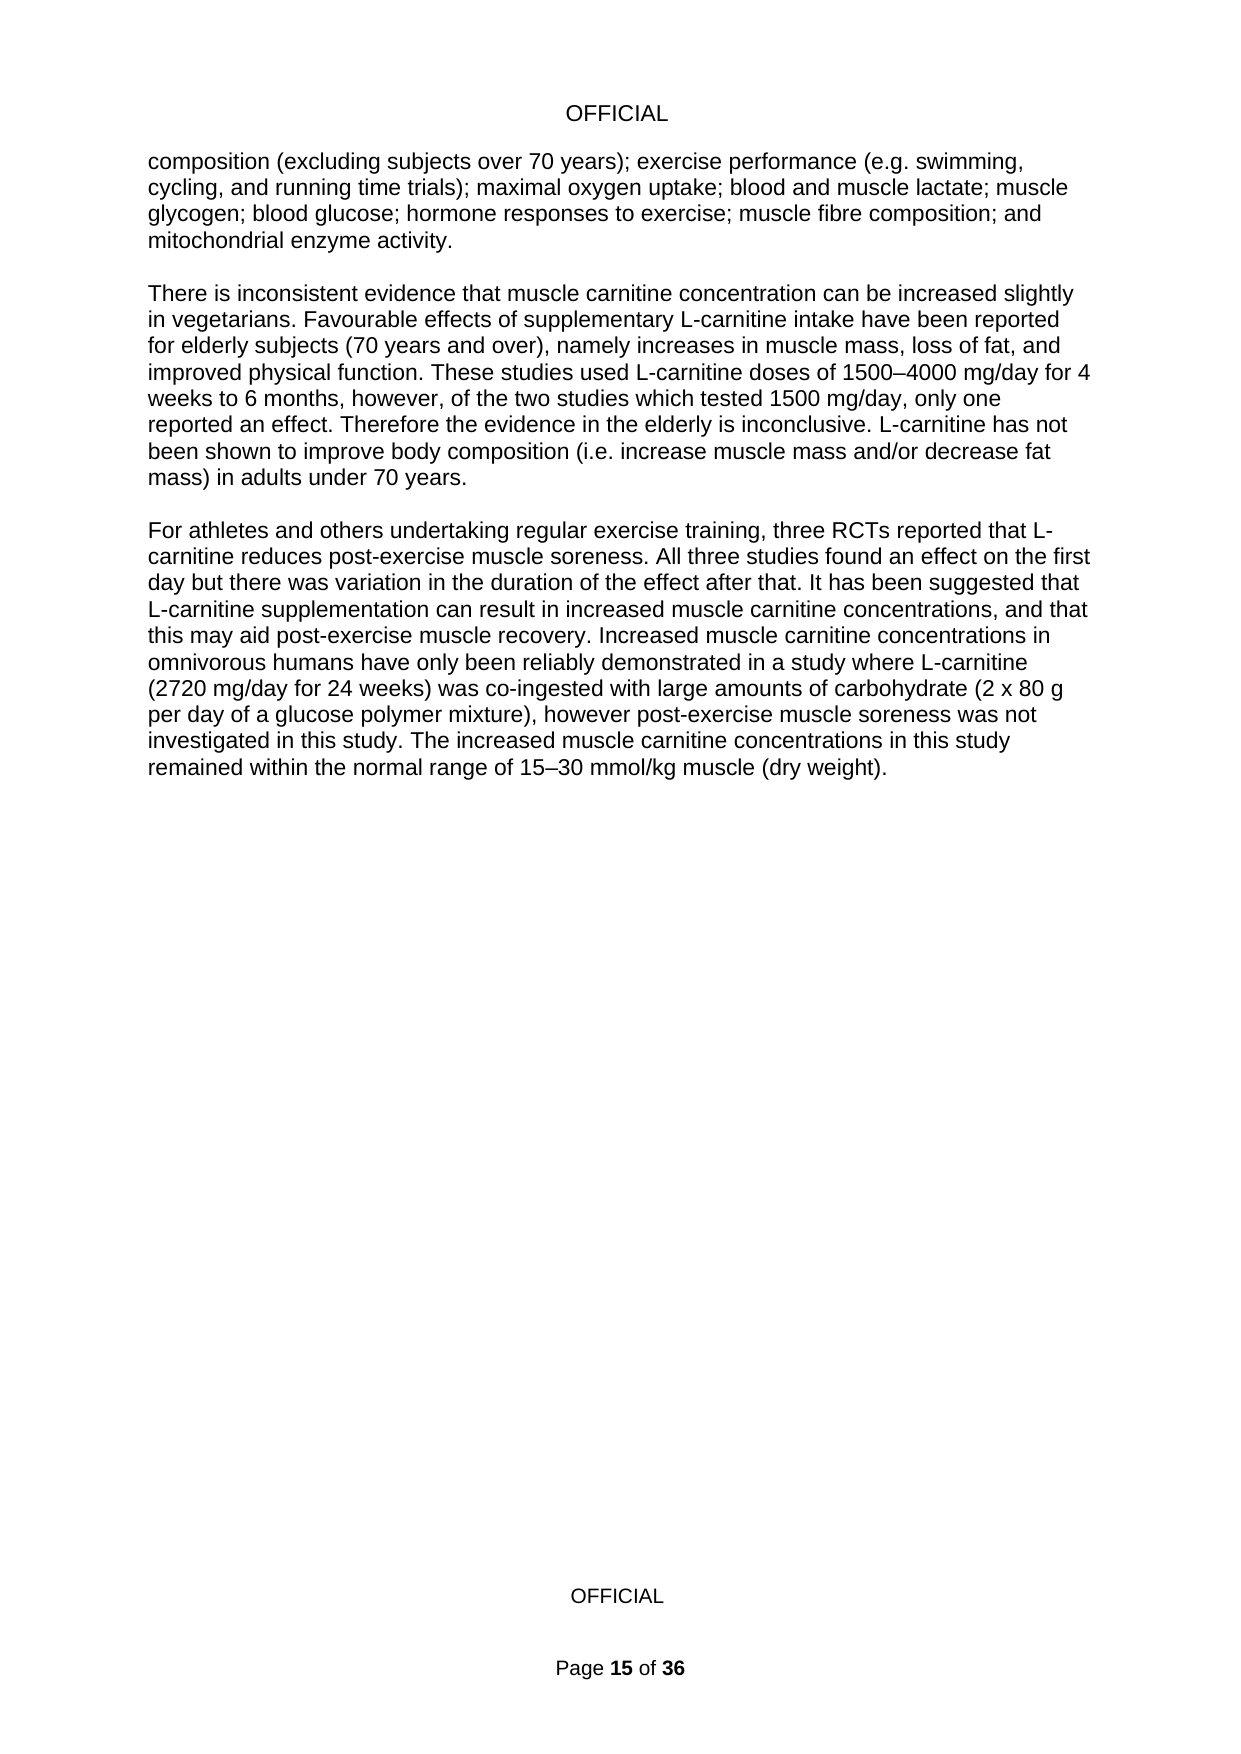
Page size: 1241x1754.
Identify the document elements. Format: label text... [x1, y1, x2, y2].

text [148, 148, 1092, 253]
text There is inconsistent evidence that muscle carnitine concentration can be increased slightly in vegetarians. Favourable effects of supplementary L-carnitine intake have been reported for elderly subjects (70 years and over), namely increases in muscle mass, loss of fat, and improved physical function. These studies used L-carnitine doses of 1500–4000 mg/day for 4 weeks to 6 months, however, of the two studies which tested 1500 mg/day, only one reported an effect. Therefore the evidence in the elderly is inconclusive. L-carnitine has not been shown to improve body composition (i.e. increase muscle mass and/or decrease fat mass) in adults under 70 years. [148, 279, 1092, 490]
text For athletes and others undertaking regular exercise training, three RCTs reported that L-carnitine reduces post-exercise muscle soreness. All three studies found an effect on the first day but there was variation in the duration of the effect after that. It has been suggested that L-carnitine supplementation can result in increased muscle carnitine concentrations, and that this may aid post-exercise muscle recovery. Increased muscle carnitine concentrations in omnivorous humans have only been reliably demonstrated in a study where L-carnitine (2720 mg/day for 24 weeks) was co-ingested with large amounts of carbohydrate (2 x 80 g per day of a glucose polymer mixture), however post-exercise muscle soreness was not investigated in this study. The increased muscle carnitine concentrations in this study remained within the normal range of 15–30 mmol/kg muscle (dry weight). [148, 517, 1092, 780]
